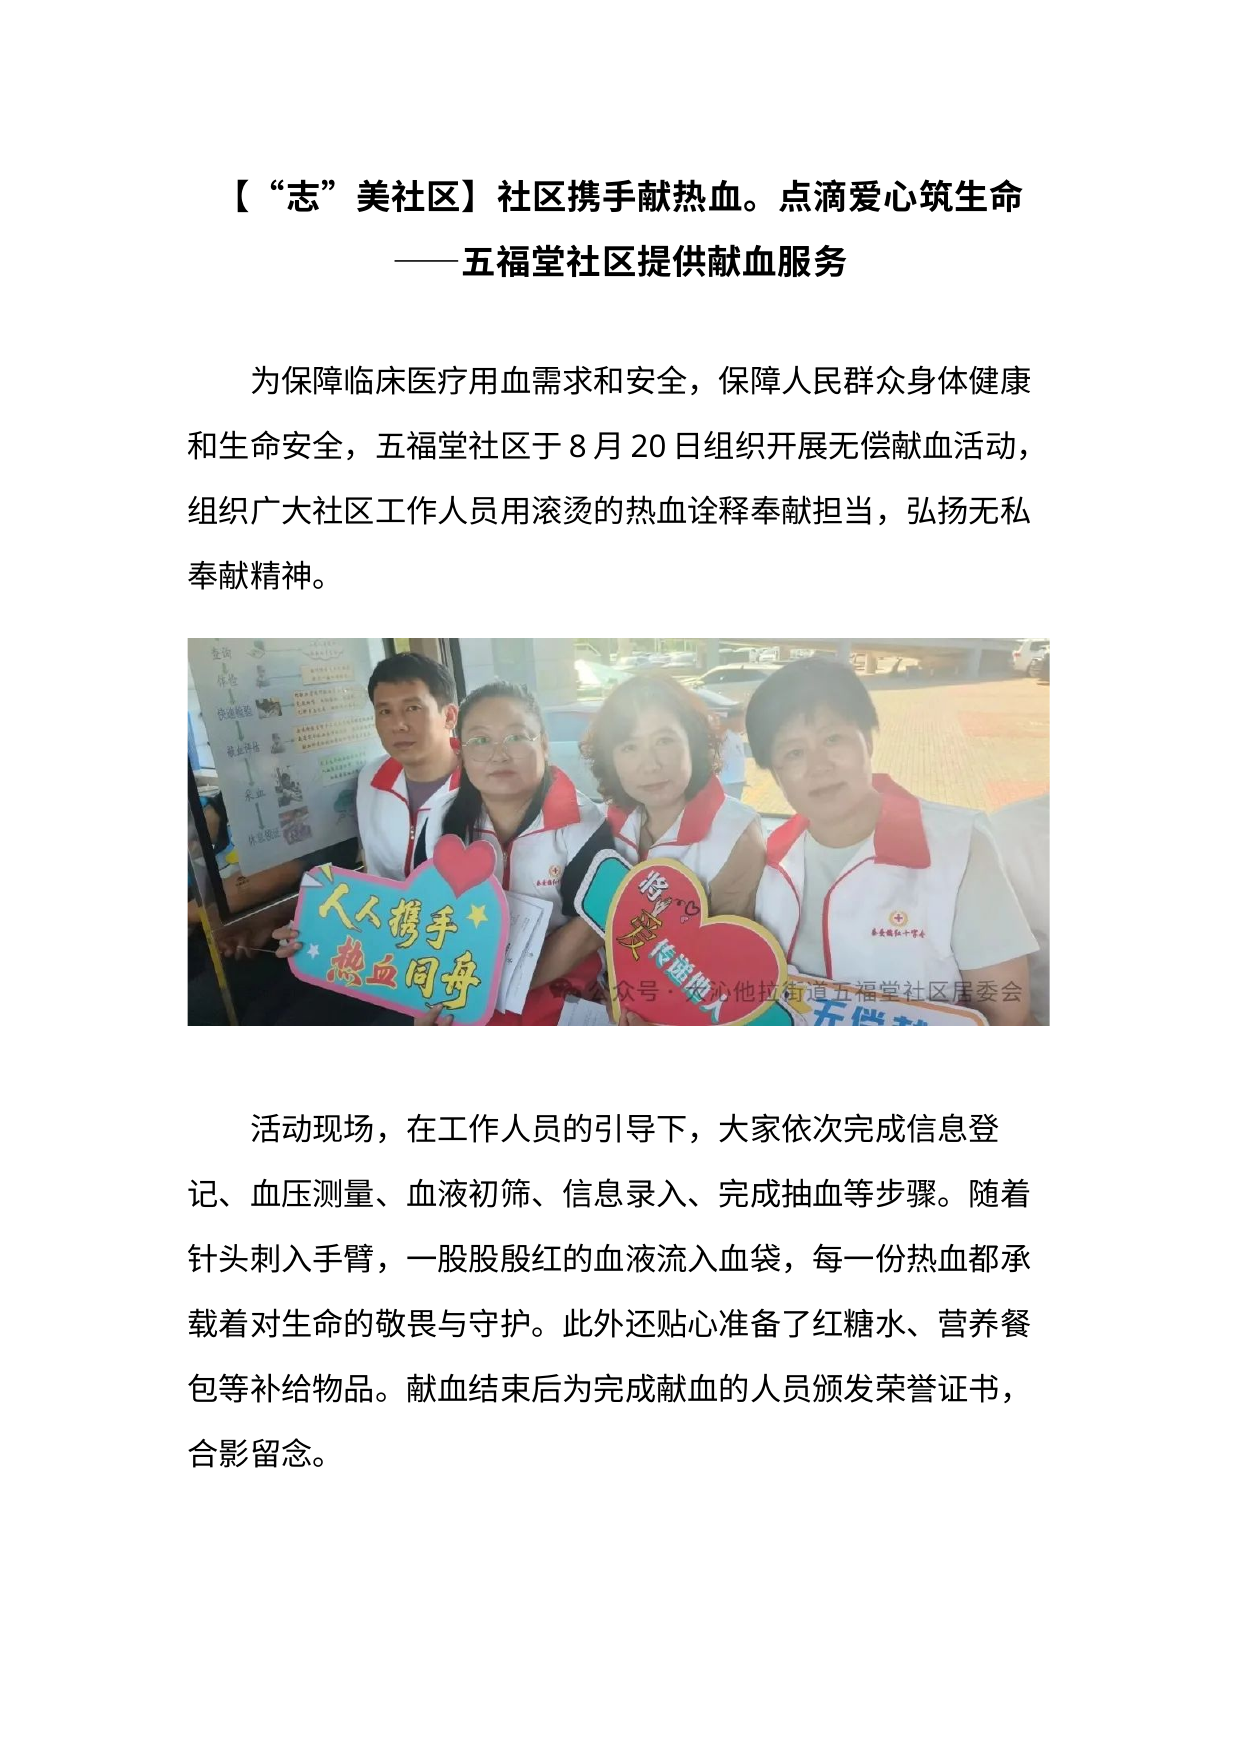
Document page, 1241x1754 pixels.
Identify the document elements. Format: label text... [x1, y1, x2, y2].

text 活动现场，在工作人员的引导下，大家依次完成信息登记、血压测量、血液初筛、信息录入、完成抽血等步骤。随着针头刺入手臂，一股股殷红的血液流入血袋，每一份热血都承载着对生命的敬畏与守护。此外还贴心准备了红糖水、营养餐包等补给物品。献血结束后为完成献血的人员颁发荣誉证书，合影留念。 [187, 1094, 1053, 1484]
subtitle 【“志”美社区】社区携手献热血。点滴爱心筑生命——五福堂社区提供献血服务 [187, 162, 1053, 292]
picture [187, 638, 1050, 1026]
text 为保障临床医疗用血需求和安全，保障人民群众身体健康和生命安全，五福堂社区于8月20日组织开展无偿献血活动，组织广大社区工作人员用滚烫的热血诠释奉献担当，弘扬无私奉献精神。 [187, 346, 1053, 606]
